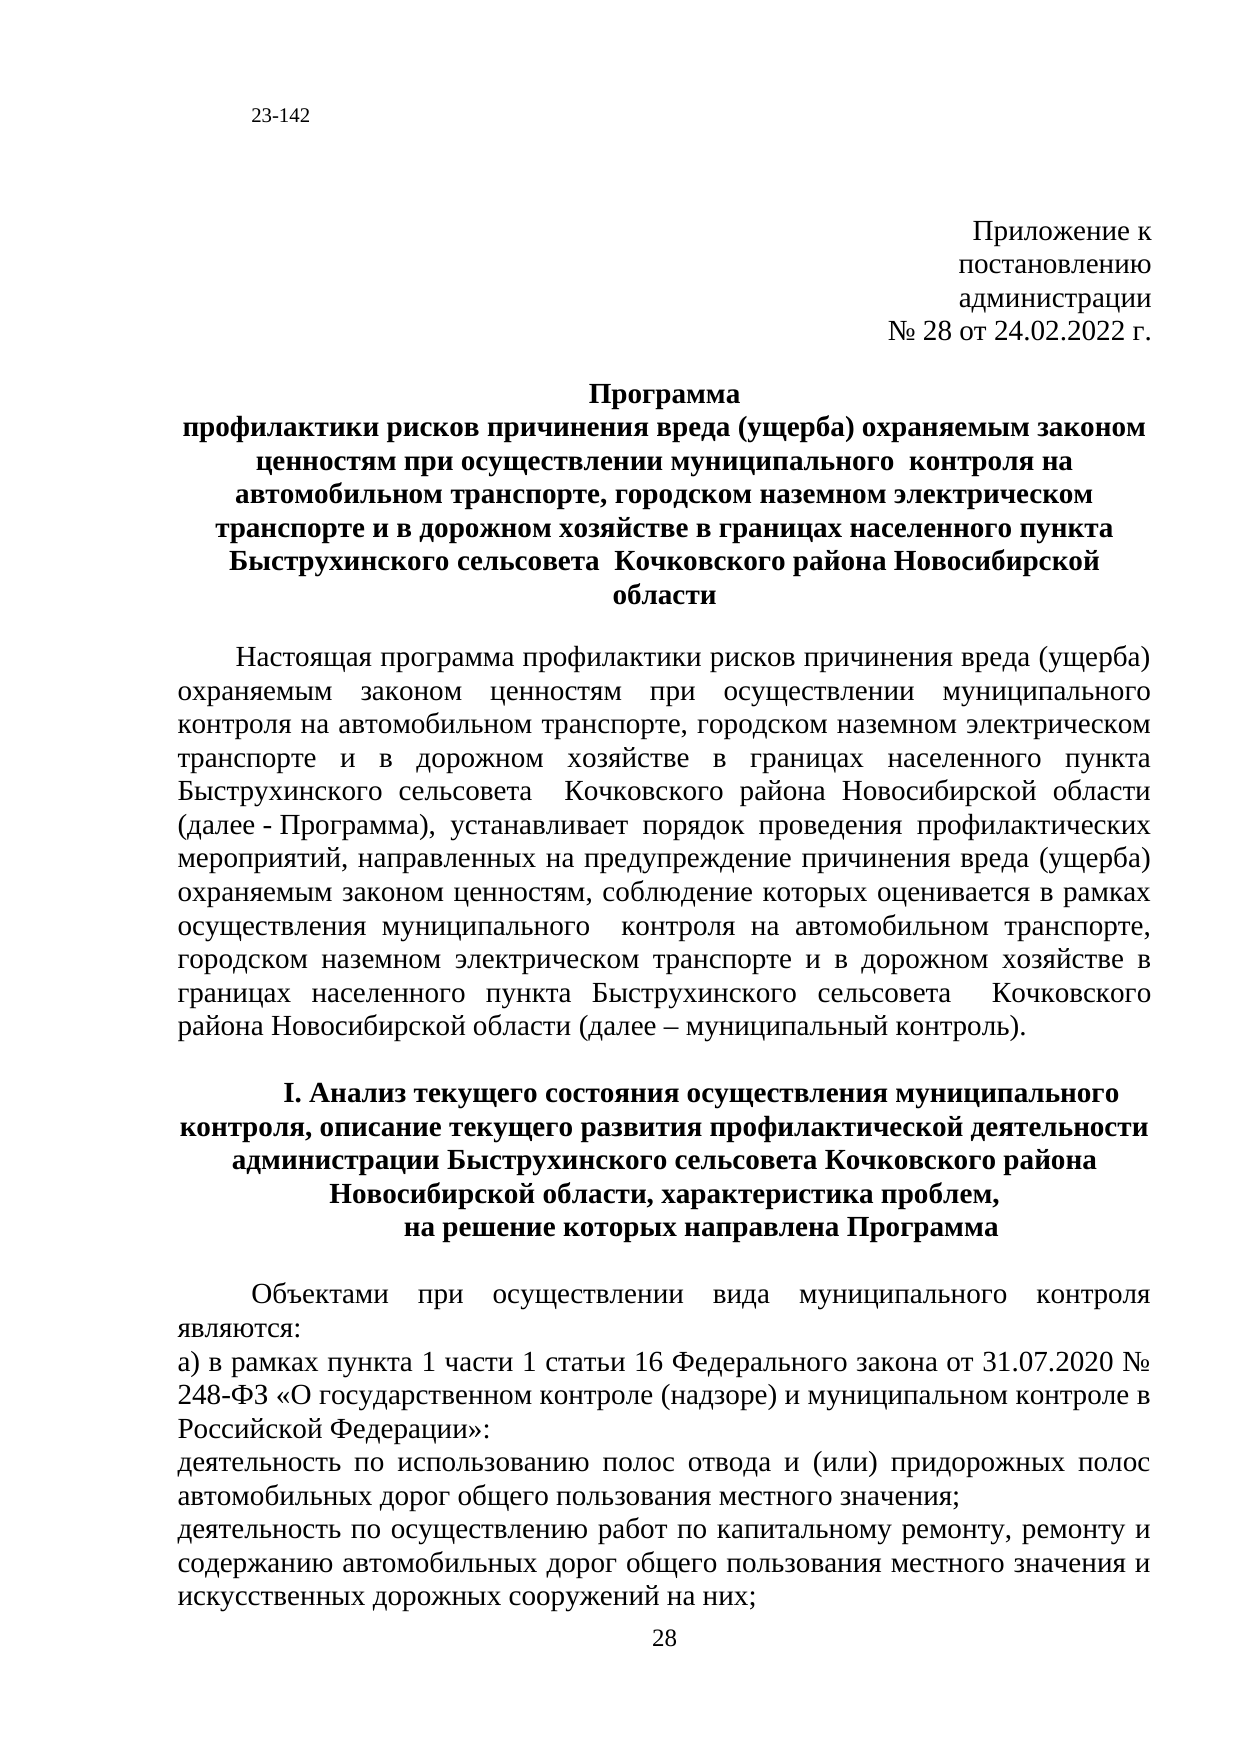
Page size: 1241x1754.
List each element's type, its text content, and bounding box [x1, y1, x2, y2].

text на решение которых направлена Программа [177, 1209, 1152, 1243]
text профилактики рисков причинения вреда (ущерба) охраняемым законом ценностям при осуществлении муниципального контроля на автомобильном транспорте, городском наземном электрическом транспорте и в дорожном хозяйстве в границах населенного пункта Быструхинского сельсовета Кочковского района Новосибирской области [177, 409, 1152, 611]
text Программа [177, 376, 1152, 409]
text Объектами при осуществлении вида муниципального контроля являются: [177, 1277, 1152, 1344]
text а) в рамках пункта 1 части 1 статьи 16 Федерального закона от 31.07.2020 № 248-ФЗ «О государственном контроле (надзоре) и муниципальном контроле в Российской Федерации»: [177, 1344, 1152, 1444]
text № 28 от 24.02.2022 г. [693, 313, 1152, 347]
text постановлению администрации [693, 246, 1152, 313]
text 23-142 [192, 103, 1152, 127]
text деятельность по осуществлению работ по капитальному ремонту, ремонту и содержанию автомобильных дорог общего пользования местного значения и искусственных дорожных сооружений на них; [177, 1511, 1152, 1612]
text деятельность по использованию полос отвода и (или) придорожных полос автомобильных дорог общего пользования местного значения; [177, 1444, 1152, 1511]
text Приложение к [693, 213, 1152, 246]
text I. Анализ текущего состояния осуществления муниципального контроля, описание текущего развития профилактической деятельности администрации Быструхинского сельсовета Кочковского района Новосибирской области, характеристика проблем, [177, 1075, 1152, 1209]
text Настоящая программа профилактики рисков причинения вреда (ущерба) охраняемым законом ценностям при осуществлении муниципального контроля на автомобильном транспорте, городском наземном электрическом транспорте и в дорожном хозяйстве в границах населенного пункта Быструхинского сельсовета Кочковского района Новосибирской области (далее - Программа), устанавливает порядок проведения профилактических мероприятий, направленных на предупреждение причинения вреда (ущерба) охраняемым законом ценностям, соблюдение которых оценивается в рамках осуществления муниципального контроля на автомобильном транспорте, городском наземном электрическом транспорте и в дорожном хозяйстве в границах населенного пункта Быструхинского сельсовета Кочковского района Новосибирской области (далее – муниципальный контроль). [177, 639, 1152, 1042]
